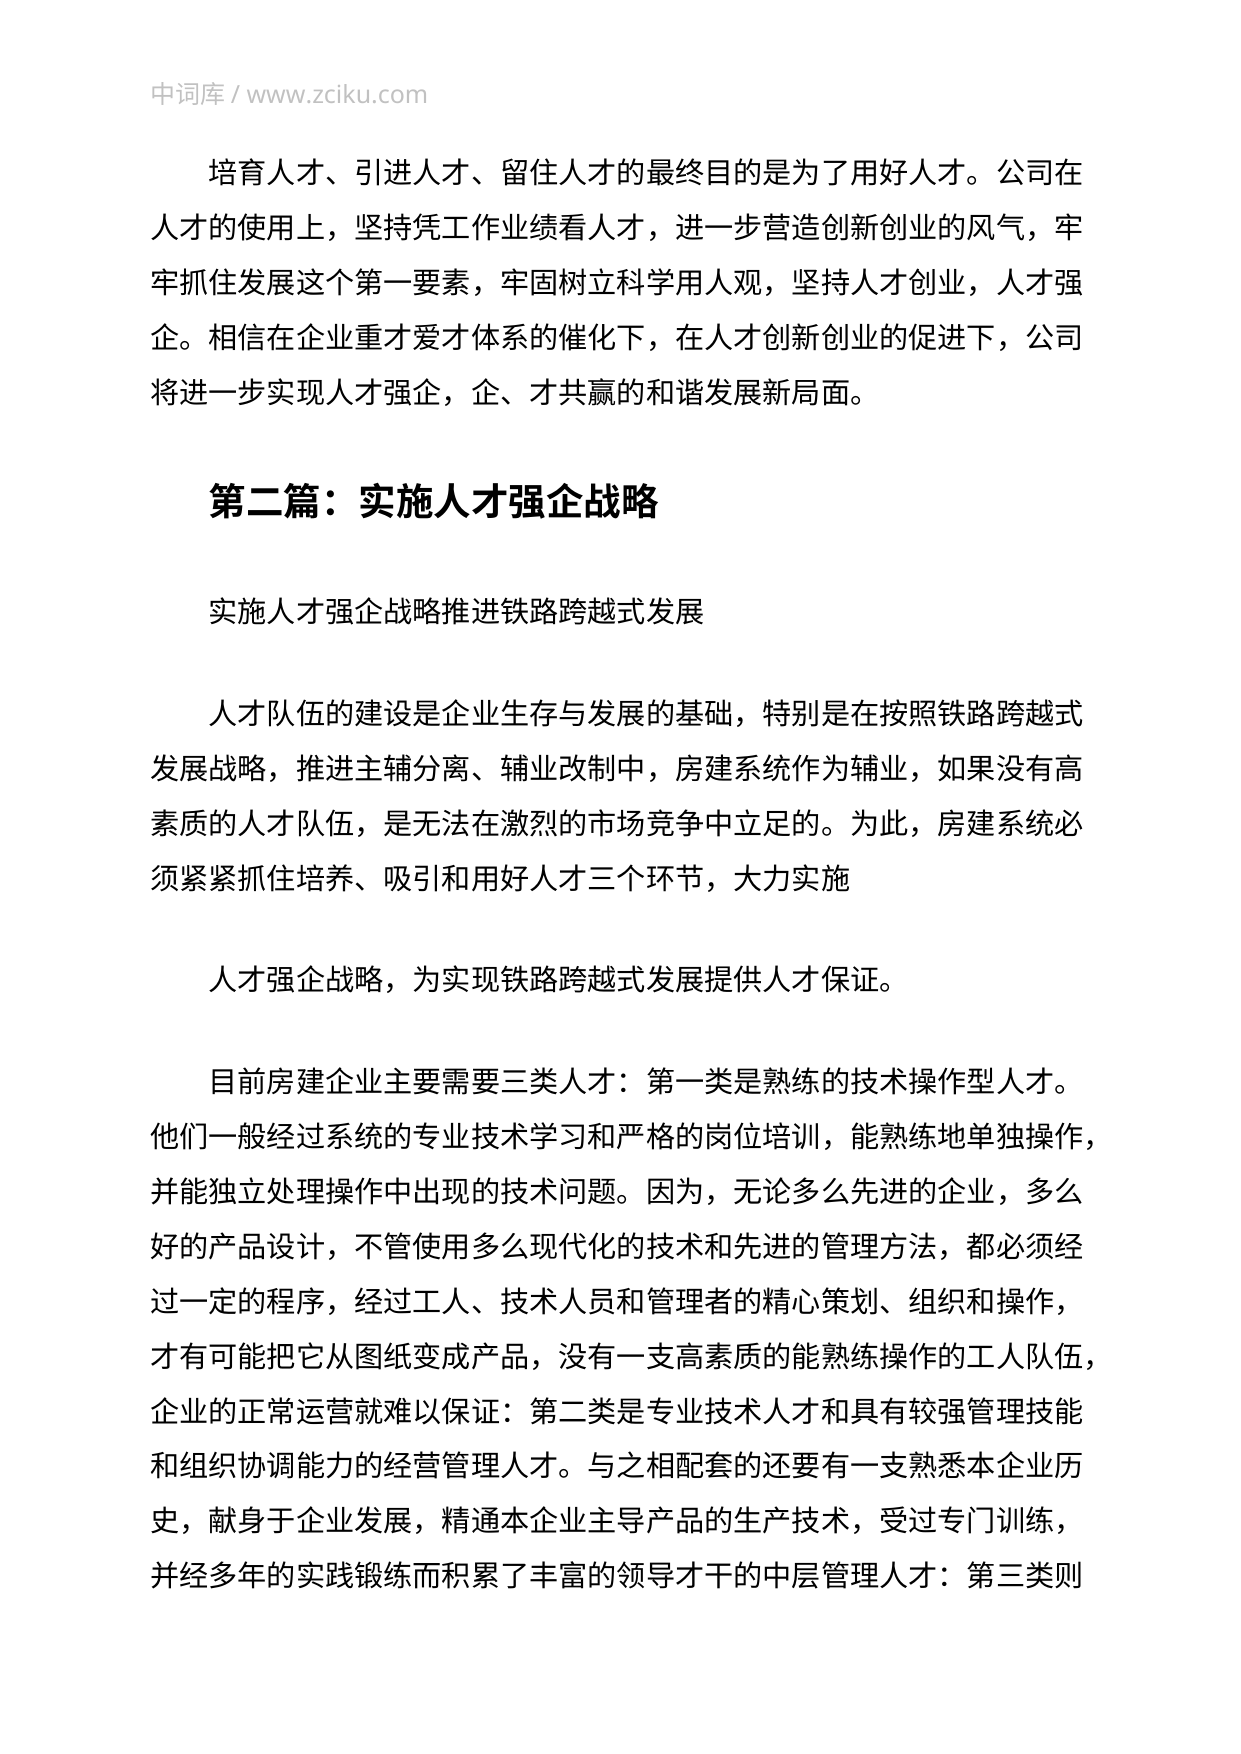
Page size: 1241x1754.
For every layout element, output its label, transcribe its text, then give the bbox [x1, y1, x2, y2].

text 实施人才强企战略推进铁路跨越式发展 [150, 589, 1090, 631]
text 培育人才、引进人才、留住人才的最终目的是为了用好人才。公司在人才的使用上，坚持凭工作业绩看人才，进一步营造创新创业的风气，牢牢抓住发展这个第一要素，牢固树立科学用人观，坚持人才创业，人才强企。相信在企业重才爱才体系的催化下，在人才创新创业的促进下，公司将进一步实现人才强企，企、才共赢的和谐发展新局面。 [150, 150, 1090, 412]
text 第二篇：实施人才强企战略 [150, 471, 1090, 526]
text 人才队伍的建设是企业生存与发展的基础，特别是在按照铁路跨越式发展战略，推进主辅分离、辅业改制中，房建系统作为辅业，如果没有高素质的人才队伍，是无法在激烈的市场竞争中立足的。为此，房建系统必须紧紧抓住培养、吸引和用好人才三个环节，大力实施 [150, 691, 1090, 897]
text 人才强企战略，为实现铁路跨越式发展提供人才保证。 [150, 957, 1090, 999]
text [150, 1059, 1090, 1595]
